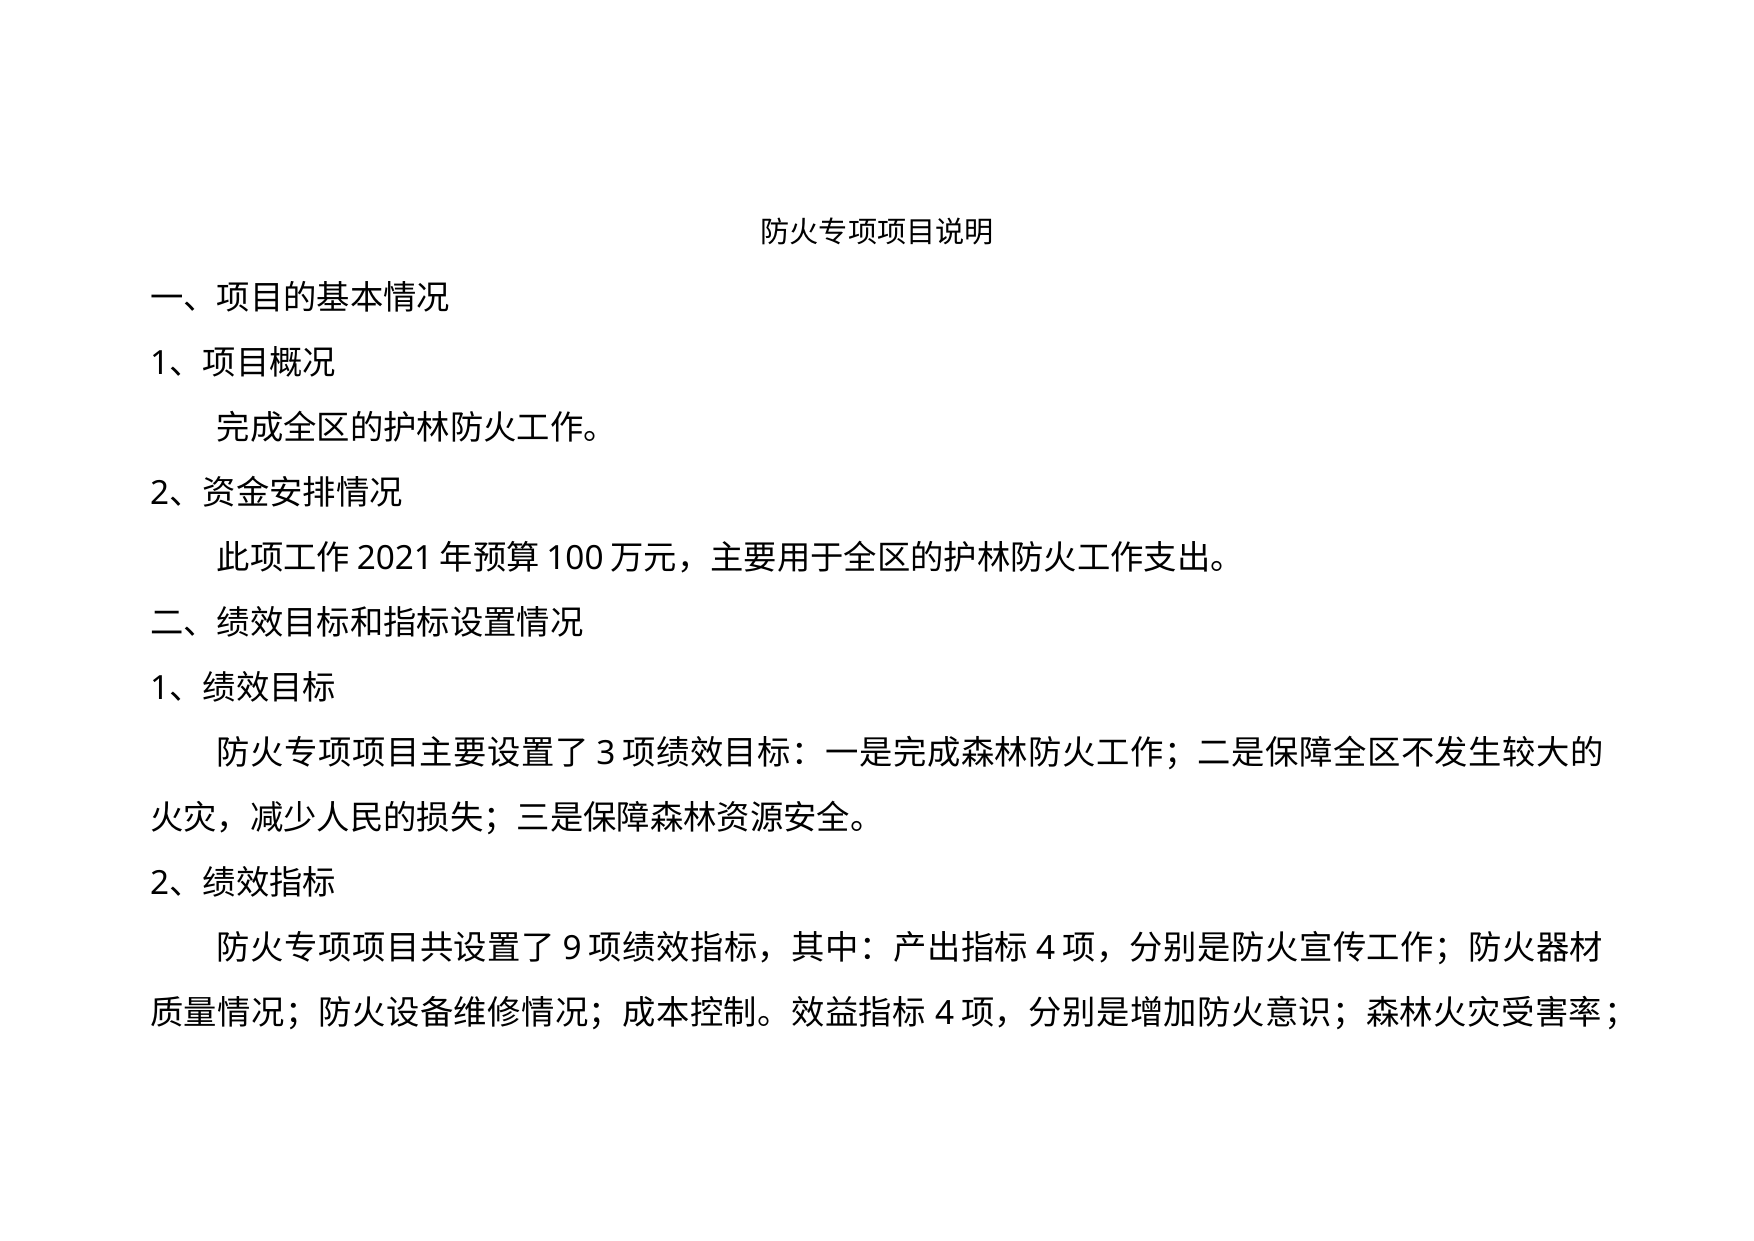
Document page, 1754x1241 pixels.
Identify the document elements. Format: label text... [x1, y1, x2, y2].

text 此项工作2021年预算100万元，主要用于全区的护林防火工作支出。 [150, 523, 1604, 588]
text 一、项目的基本情况 [150, 263, 1604, 328]
text 防火专项项目主要设置了3项绩效目标：一是完成森林防火工作；二是保障全区不发生较大的火灾，减少人民的损失；三是保障森林资源安全。 [150, 718, 1604, 848]
text 1、项目概况 [150, 328, 1604, 393]
text 1、绩效目标 [150, 653, 1604, 718]
text 完成全区的护林防火工作。 [150, 393, 1604, 458]
text 2、资金安排情况 [150, 458, 1604, 523]
text 防火专项项目说明 [150, 198, 1604, 263]
text 2、绩效指标 [150, 848, 1604, 913]
text 二、绩效目标和指标设置情况 [150, 588, 1604, 653]
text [150, 913, 1604, 1043]
